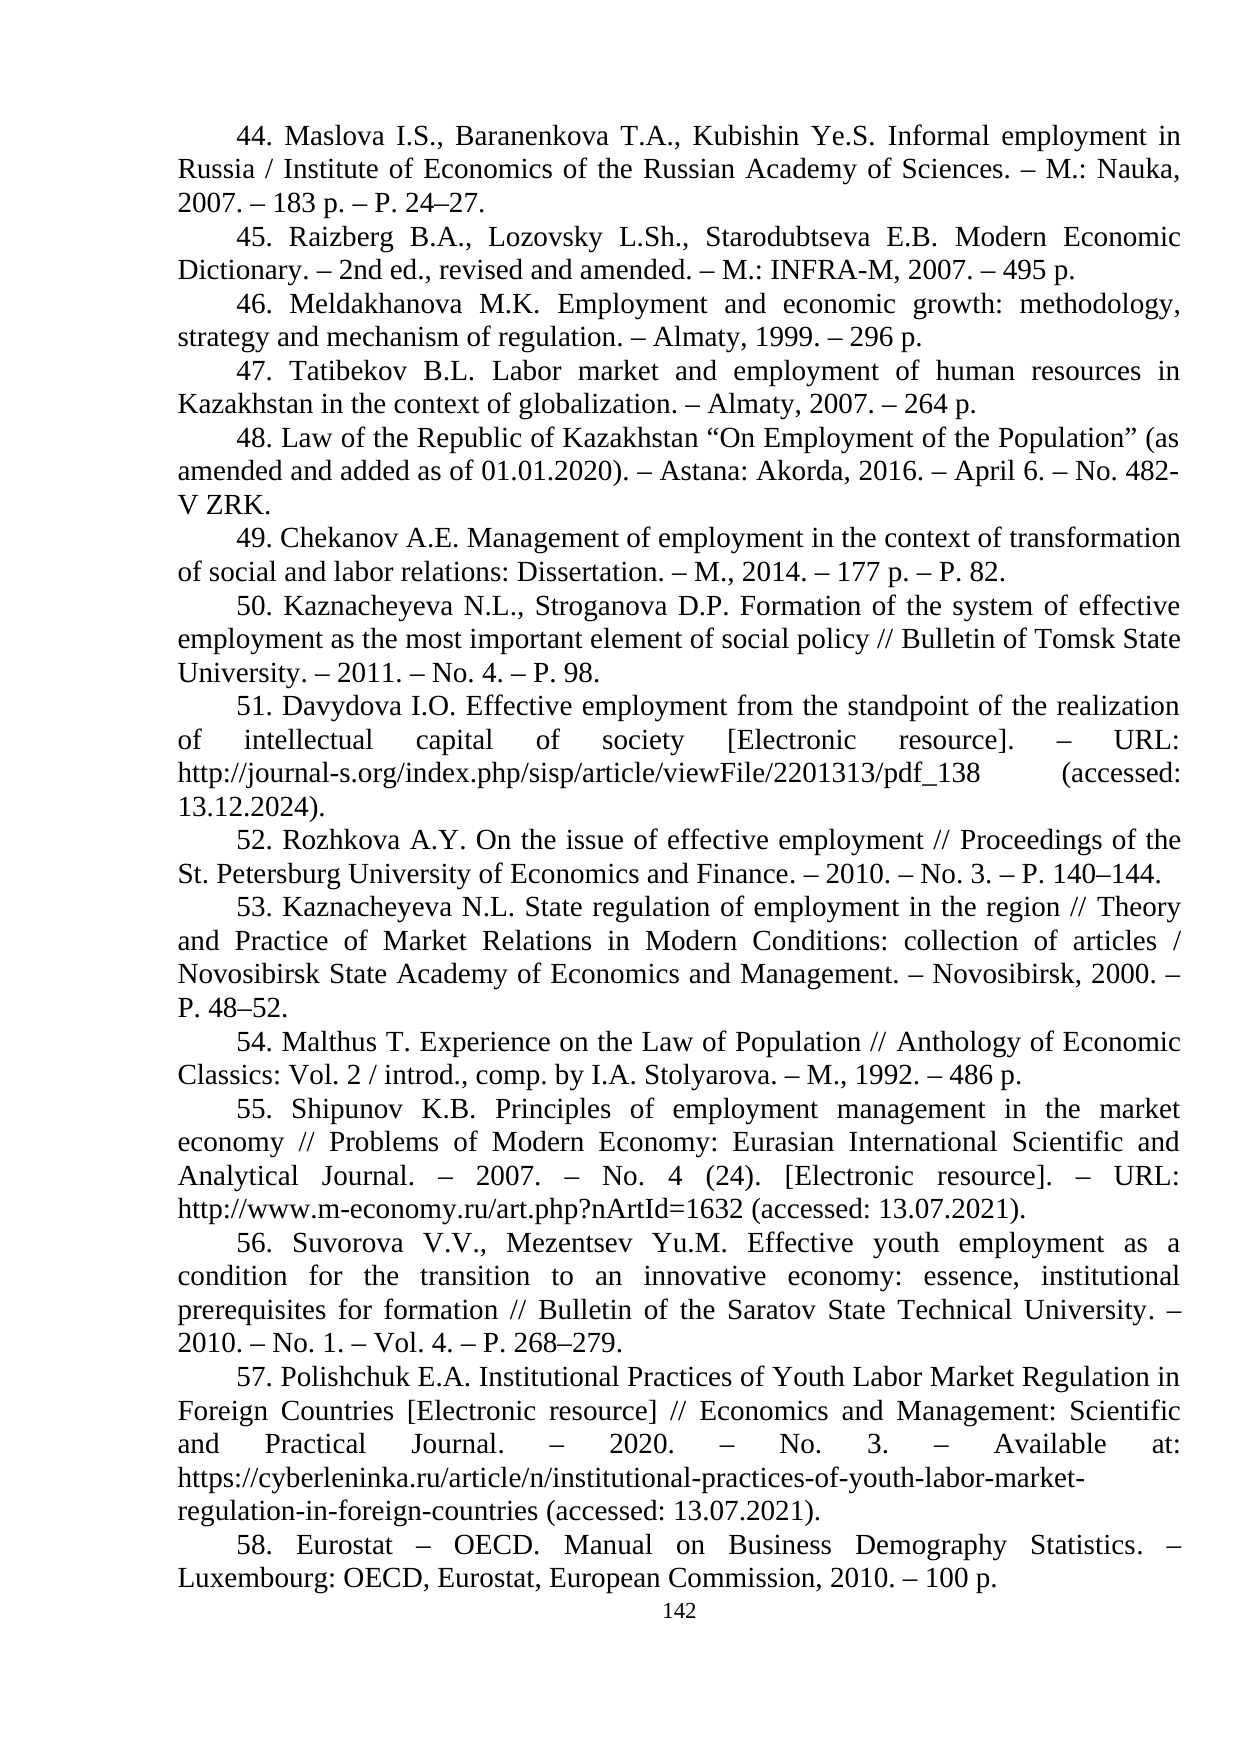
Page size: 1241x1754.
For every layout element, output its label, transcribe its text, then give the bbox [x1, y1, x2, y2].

text 48. Law of the Republic of Kazakhstan “On Employment of the Population” (as amended and added as of 01.01.2020). – Astana: Akorda, 2016. – April 6. – No. 482-V ZRK. [177, 420, 1181, 521]
text 53. Kaznacheyeva N.L. State regulation of employment in the region // Theory and Practice of Market Relations in Modern Conditions: collection of articles / Novosibirsk State Academy of Economics and Management. – Novosibirsk, 2000. – P. 48–52. [177, 889, 1181, 1024]
text 55. Shipunov K.B. Principles of employment management in the market economy // Problems of Modern Economy: Eurasian International Scientific and Analytical Journal. – 2007. – No. 4 (24). [Electronic resource]. – URL: http://www.m-economy.ru/art.php?nArtId=1632 (accessed: 13.07.2021). [177, 1091, 1181, 1225]
text 52. Rozhkova A.Y. On the issue of effective employment // Proceedings of the St. Petersburg University of Economics and Finance. – 2010. – No. 3. – P. 140–144. [177, 822, 1181, 889]
text 50. Kaznacheyeva N.L., Stroganova D.P. Formation of the system of effective employment as the most important element of social policy // Bulletin of Tomsk State University. – 2011. – No. 4. – P. 98. [177, 588, 1181, 688]
text 57. Polishchuk E.A. Institutional Practices of Youth Labor Market Regulation in Foreign Countries [Electronic resource] // Economics and Management: Scientific and Practical Journal. – 2020. – No. 3. – Available at: https://cyberleninka.ru/article/n/institutional-practices-of-youth-labor-market-regulation-in-foreign-countries (accessed: 13.07.2021). [177, 1359, 1181, 1527]
text 54. Malthus T. Experience on the Law of Population // Anthology of Economic Classics: Vol. 2 / introd., comp. by I.A. Stolyarova. – М., 1992. – 486 p. [177, 1024, 1181, 1091]
text 51. Davydova I.O. Effective employment from the standpoint of the realization of intellectual capital of society [Electronic resource]. – URL: http://journal-s.org/index.php/sisp/article/viewFile/2201313/pdf_138 (accessed: 13.12.2024). [177, 688, 1181, 822]
text 46. Meldakhanova M.K. Employment and economic growth: methodology, strategy and mechanism of regulation. – Almaty, 1999. – 296 p. [177, 286, 1181, 353]
text 44. Maslova I.S., Baranenkova T.A., Kubishin Ye.S. Informal employment in Russia / Institute of Economics of the Russian Academy of Sciences. – М.: Nauka, 2007. – 183 p. – P. 24–27. [177, 118, 1181, 219]
text 58. Eurostat – OECD. Manual on Business Demography Statistics. – Luxembourg: OECD, Eurostat, European Commission, 2010. – 100 p. [177, 1527, 1181, 1594]
text 45. Raizberg B.A., Lozovsky L.Sh., Starodubtseva E.B. Modern Economic Dictionary. – 2nd ed., revised and amended. – М.: INFRA-M, 2007. – 495 p. [177, 219, 1181, 286]
text 56. Suvorova V.V., Mezentsev Yu.M. Effective youth employment as a condition for the transition to an innovative economy: essence, institutional prerequisites for formation // Bulletin of the Saratov State Technical University. – 2010. – No. 1. – Vol. 4. – P. 268–279. [177, 1225, 1181, 1359]
text 47. Tatibekov B.L. Labor market and employment of human resources in Kazakhstan in the context of globalization. – Almaty, 2007. – 264 p. [177, 353, 1181, 420]
text 49. Chekanov A.E. Management of employment in the context of transformation of social and labor relations: Dissertation. – М., 2014. – 177 p. – P. 82. [177, 521, 1181, 588]
